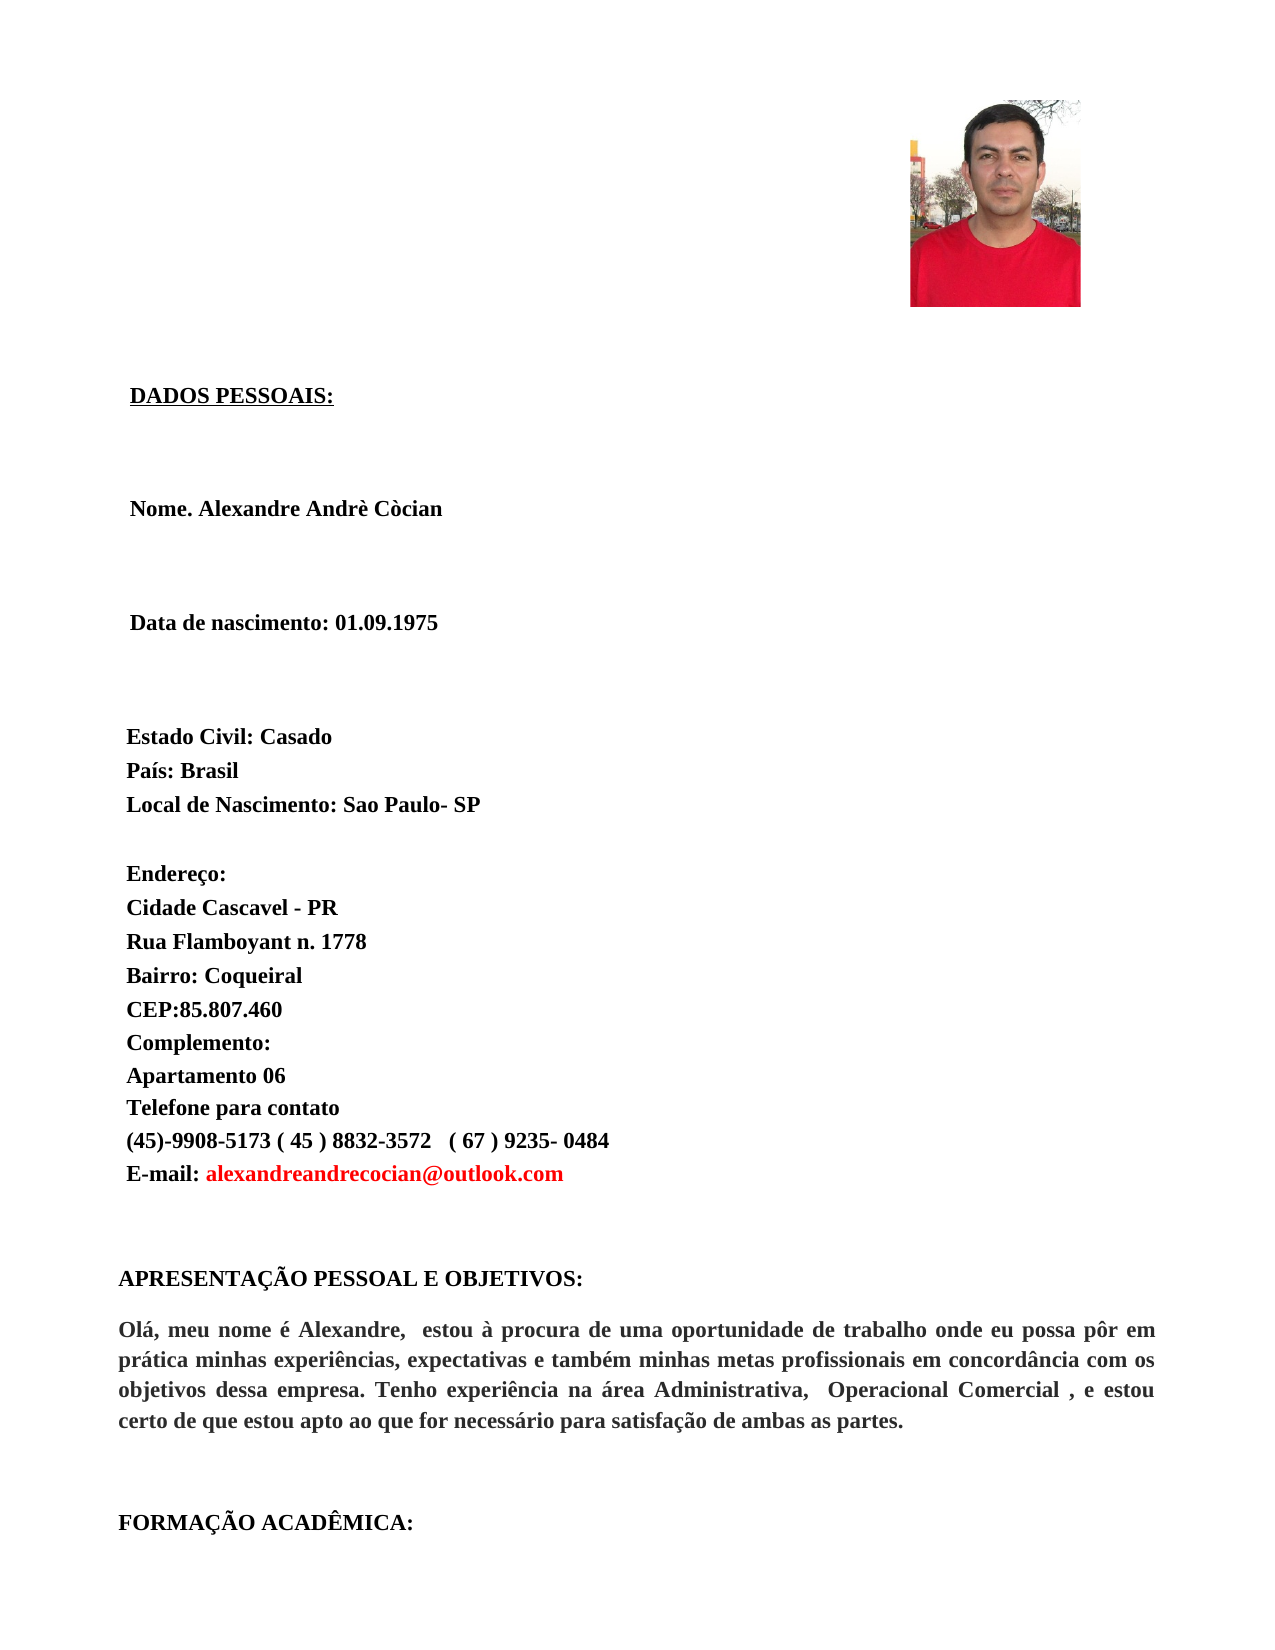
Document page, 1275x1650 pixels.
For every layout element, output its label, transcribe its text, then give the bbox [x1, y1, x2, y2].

text Data de nascimento: 01.09.1975 [129, 609, 1157, 636]
text (45)-9908-5173 ( 45 ) 8832-3572 ( 67 ) 9235- 0484 [126, 1127, 1157, 1153]
text País: Brasil [126, 757, 1157, 784]
text APRESENTAÇÃO PESSOAL E OBJETIVOS: [118, 1265, 1157, 1291]
text Telefone para contato [126, 1094, 1157, 1121]
text Olá, meu nome é Alexandre, estou à procura de uma oportunidade de trabalho onde eu possa pôr em prática minhas experiências, expectativas e também minhas metas profissionais em concordância com os objetivos dessa empresa. Tenho experiência na área Administrativa, Operacional Comercial , e estou certo de que estou apto ao que for necessário para satisfação de ambas as partes. [118, 1316, 1157, 1433]
text CEP:85.807.460 [126, 997, 1157, 1023]
text Rua Flamboyant n. 1778 [126, 928, 1157, 954]
text Bairro: Coqueiral [126, 962, 1157, 989]
text E-mail: alexandreandrecocian@outlook.com [126, 1159, 1157, 1186]
text Cidade Cascavel - PR [126, 894, 1157, 920]
text Estado Civil: Casado [126, 723, 1157, 749]
text Apartamento 06 [126, 1062, 1157, 1088]
text Local de Nascimento: Sao Paulo- SP [126, 792, 1157, 818]
text DADOS PESSOAIS: [129, 382, 1157, 408]
text Complemento: [126, 1029, 1157, 1056]
text FORMAÇÃO ACADÊMICA: [118, 1509, 1157, 1535]
text Nome. Alexandre Andrè Còcian [129, 496, 1157, 522]
picture [910, 100, 1081, 307]
text Endereço: [126, 860, 1157, 886]
